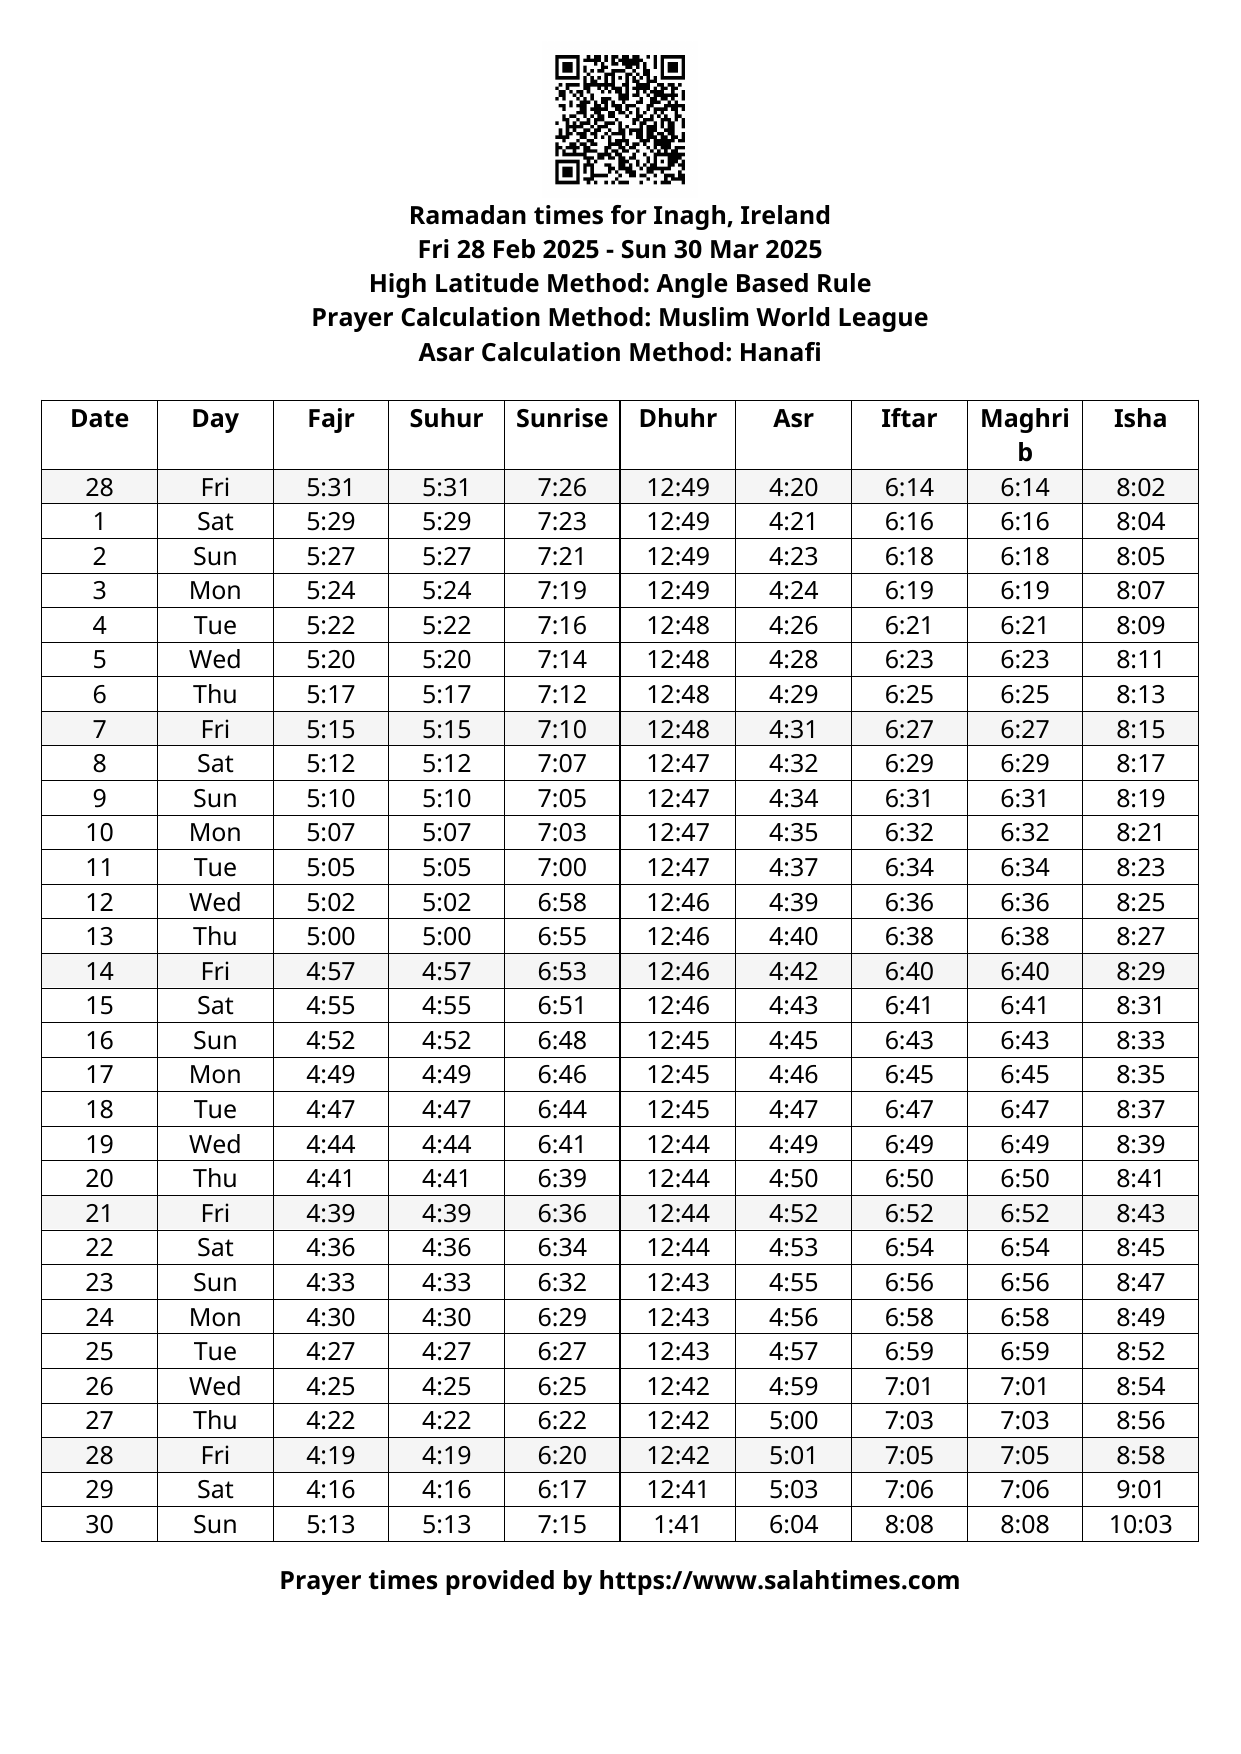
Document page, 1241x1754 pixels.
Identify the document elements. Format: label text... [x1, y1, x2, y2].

table_cell 5:20 [274, 643, 388, 676]
table_cell 6:29 [505, 1300, 619, 1333]
table_cell 4:33 [274, 1265, 388, 1299]
table_cell 4:26 [736, 608, 851, 642]
table_cell 6:32 [968, 816, 1082, 849]
table_cell 6:59 [852, 1334, 967, 1368]
table_cell 6 [42, 677, 157, 711]
table_cell 8:27 [1083, 919, 1198, 953]
table_cell 17 [42, 1058, 157, 1091]
table_cell 4:19 [274, 1438, 388, 1472]
table_cell 7:10 [505, 712, 619, 745]
table_cell 5:00 [389, 919, 504, 953]
table_cell 4:59 [736, 1369, 851, 1402]
table_cell Sat [158, 1231, 273, 1264]
table_cell 6:49 [968, 1127, 1082, 1160]
table_cell 6:27 [968, 712, 1082, 745]
table_cell 6:52 [852, 1196, 967, 1229]
table_cell Sun [158, 1023, 273, 1057]
table_cell 12:46 [621, 954, 735, 987]
table_cell 4:44 [274, 1127, 388, 1160]
table_cell 7:16 [505, 608, 619, 642]
table_cell 6:18 [968, 539, 1082, 572]
table_cell 4:50 [736, 1161, 851, 1195]
table_cell Mon [158, 816, 273, 849]
table_cell 5:10 [274, 781, 388, 814]
table_header Asr [736, 401, 851, 469]
table_cell 6:32 [852, 816, 967, 849]
table_cell Sat [158, 989, 273, 1022]
table_cell 4:47 [274, 1092, 388, 1126]
table_cell 4:22 [389, 1404, 504, 1437]
table_cell 8:47 [1083, 1265, 1198, 1299]
table_cell 16 [42, 1023, 157, 1057]
table_cell 4:46 [736, 1058, 851, 1091]
table_cell 6:40 [968, 954, 1082, 987]
table_cell 7:03 [852, 1404, 967, 1437]
table_cell 5:03 [736, 1473, 851, 1506]
table_cell 6:23 [968, 643, 1082, 676]
table_cell 5:05 [389, 850, 504, 884]
table_cell 4:52 [389, 1023, 504, 1057]
table_cell 6:27 [852, 712, 967, 745]
table_cell 24 [42, 1300, 157, 1333]
table_cell 4:39 [736, 885, 851, 918]
table_cell 4:36 [389, 1231, 504, 1264]
text High Latitude Method: Angle Based Rule [42, 266, 1198, 300]
table_cell 12:43 [621, 1300, 735, 1333]
table_cell 6:41 [968, 989, 1082, 1022]
table_cell Fri [158, 712, 273, 745]
table_cell 12:47 [621, 781, 735, 814]
table_cell 4:30 [389, 1300, 504, 1333]
table_cell 6:20 [505, 1438, 619, 1472]
table_cell 4:39 [389, 1196, 504, 1229]
table_cell Wed [158, 643, 273, 676]
table_cell 4:53 [736, 1231, 851, 1264]
table_cell 5:12 [389, 746, 504, 780]
table_cell 5:01 [736, 1438, 851, 1472]
table_cell 8:09 [1083, 608, 1198, 642]
table_cell 28 [42, 1438, 157, 1472]
table_cell 12:46 [621, 919, 735, 953]
table_cell 8:07 [1083, 574, 1198, 607]
table_cell 12:49 [621, 539, 735, 572]
table_cell 4:49 [274, 1058, 388, 1091]
table_cell 27 [42, 1404, 157, 1437]
table_cell 4:16 [389, 1473, 504, 1506]
table_cell 12:47 [621, 850, 735, 884]
table_cell 7:06 [852, 1473, 967, 1506]
table_cell 6:25 [505, 1369, 619, 1402]
table_cell 9:01 [1083, 1473, 1198, 1506]
table_cell 6:18 [852, 539, 967, 572]
table_cell 12:44 [621, 1231, 735, 1264]
table_cell 6:40 [852, 954, 967, 987]
table_cell 6:58 [852, 1300, 967, 1333]
table_cell 6:19 [852, 574, 967, 607]
text Prayer times provided by https://www.salahtimes.com [42, 1563, 1198, 1597]
table_cell 12:44 [621, 1127, 735, 1160]
table_cell 4:52 [736, 1196, 851, 1229]
table_cell 18 [42, 1092, 157, 1126]
table_cell 6:52 [968, 1196, 1082, 1229]
table_cell 7:06 [968, 1473, 1082, 1506]
table_cell 4:43 [736, 989, 851, 1022]
table_cell 10:03 [1083, 1507, 1198, 1541]
table_cell 8:08 [852, 1507, 967, 1541]
table_cell 8:23 [1083, 850, 1198, 884]
table_cell 6:32 [505, 1265, 619, 1299]
table_cell 12:48 [621, 608, 735, 642]
table_cell Fri [158, 954, 273, 987]
table_cell 5:29 [389, 504, 504, 538]
table_cell 4:31 [736, 712, 851, 745]
table_cell 8:43 [1083, 1196, 1198, 1229]
table_cell Sat [158, 746, 273, 780]
table_cell 6:34 [968, 850, 1082, 884]
table_cell 6:56 [852, 1265, 967, 1299]
table_cell 6:45 [852, 1058, 967, 1091]
table_header Suhur [389, 401, 504, 469]
table_cell 4:52 [274, 1023, 388, 1057]
table_cell 12:43 [621, 1334, 735, 1368]
table_cell 6:58 [505, 885, 619, 918]
table_cell 6:58 [968, 1300, 1082, 1333]
table_cell 4:57 [389, 954, 504, 987]
table_header Day [158, 401, 273, 469]
table_cell 5:27 [274, 539, 388, 572]
table_cell 13 [42, 919, 157, 953]
table_cell 6:36 [852, 885, 967, 918]
table_cell 4:16 [274, 1473, 388, 1506]
table_cell 6:48 [505, 1023, 619, 1057]
table_cell 6:39 [505, 1161, 619, 1195]
table_cell 5:22 [389, 608, 504, 642]
table_cell 8:52 [1083, 1334, 1198, 1368]
table_cell 8:02 [1083, 470, 1198, 503]
table_cell 19 [42, 1127, 157, 1160]
table_cell 8:45 [1083, 1231, 1198, 1264]
table_cell 6:46 [505, 1058, 619, 1091]
table_cell 6:29 [968, 746, 1082, 780]
table_cell 5:24 [274, 574, 388, 607]
table_cell 12 [42, 885, 157, 918]
table_cell 12:44 [621, 1161, 735, 1195]
table_cell 12:49 [621, 504, 735, 538]
table_cell 5:17 [389, 677, 504, 711]
table_cell 12:42 [621, 1404, 735, 1437]
table_cell 6:19 [968, 574, 1082, 607]
table_cell 21 [42, 1196, 157, 1229]
table_cell 9 [42, 781, 157, 814]
table_cell 15 [42, 989, 157, 1022]
table_cell 7:05 [968, 1438, 1082, 1472]
table_cell 6:21 [968, 608, 1082, 642]
table_cell 7:26 [505, 470, 619, 503]
table_cell 4:57 [736, 1334, 851, 1368]
table_cell 12:42 [621, 1438, 735, 1472]
table_cell 7:15 [505, 1507, 619, 1541]
table_cell 4:23 [736, 539, 851, 572]
table_cell 6:55 [505, 919, 619, 953]
table_cell 4:49 [389, 1058, 504, 1091]
table_header Fajr [274, 401, 388, 469]
table_header Sunrise [505, 401, 619, 469]
table_cell 5:02 [389, 885, 504, 918]
table_cell 5:10 [389, 781, 504, 814]
table_cell 8:39 [1083, 1127, 1198, 1160]
table_header Isha [1083, 401, 1198, 469]
table_cell 30 [42, 1507, 157, 1541]
table_cell 8:54 [1083, 1369, 1198, 1402]
table_cell Sat [158, 504, 273, 538]
table_cell 4:37 [736, 850, 851, 884]
table_cell 4:41 [389, 1161, 504, 1195]
table_cell Thu [158, 919, 273, 953]
table_cell 4:27 [274, 1334, 388, 1368]
table_cell 6:25 [968, 677, 1082, 711]
table_cell 8:08 [968, 1507, 1082, 1541]
table_cell 12:44 [621, 1196, 735, 1229]
table_cell 6:49 [852, 1127, 967, 1160]
table_cell 5:22 [274, 608, 388, 642]
table_cell 4:30 [274, 1300, 388, 1333]
table_cell Wed [158, 1369, 273, 1402]
table_cell Sun [158, 1265, 273, 1299]
table_cell 4:28 [736, 643, 851, 676]
table_cell Mon [158, 574, 273, 607]
table_cell 12:48 [621, 643, 735, 676]
table_cell 7:07 [505, 746, 619, 780]
table_cell 6:23 [852, 643, 967, 676]
table_cell 6:45 [968, 1058, 1082, 1091]
table_cell 4:24 [736, 574, 851, 607]
picture [542, 41, 699, 198]
table_cell 6:04 [736, 1507, 851, 1541]
table_header Iftar [852, 401, 967, 469]
table_cell 12:49 [621, 470, 735, 503]
table_cell 7 [42, 712, 157, 745]
table_cell Fri [158, 1196, 273, 1229]
table_cell 12:48 [621, 712, 735, 745]
table_cell 6:14 [852, 470, 967, 503]
table_cell 8:11 [1083, 643, 1198, 676]
table_cell 8:05 [1083, 539, 1198, 572]
table_cell 6:41 [852, 989, 967, 1022]
table_cell 4:47 [736, 1092, 851, 1126]
table_cell 4:25 [274, 1369, 388, 1402]
table_cell Tue [158, 608, 273, 642]
table_cell 8:31 [1083, 989, 1198, 1022]
table_cell 4:35 [736, 816, 851, 849]
table_cell 7:03 [505, 816, 619, 849]
table_cell 4:56 [736, 1300, 851, 1333]
table_cell 4:44 [389, 1127, 504, 1160]
table_cell 12:46 [621, 989, 735, 1022]
table_cell 4:21 [736, 504, 851, 538]
table_cell 1:41 [621, 1507, 735, 1541]
table_cell Tue [158, 1334, 273, 1368]
table_cell 4:27 [389, 1334, 504, 1368]
table_cell 5:27 [389, 539, 504, 572]
table_cell 6:56 [968, 1265, 1082, 1299]
table_cell 6:31 [968, 781, 1082, 814]
table_cell 5 [42, 643, 157, 676]
table_cell 26 [42, 1369, 157, 1402]
table_cell 6:29 [852, 746, 967, 780]
text Fri 28 Feb 2025 - Sun 30 Mar 2025 [42, 232, 1198, 266]
table_cell 6:14 [968, 470, 1082, 503]
table_cell 4:19 [389, 1438, 504, 1472]
table_cell 4:20 [736, 470, 851, 503]
table_cell Sun [158, 539, 273, 572]
table_cell 8:58 [1083, 1438, 1198, 1472]
table_cell Thu [158, 1404, 273, 1437]
table_cell 4:55 [736, 1265, 851, 1299]
table_cell 6:17 [505, 1473, 619, 1506]
table_cell 12:41 [621, 1473, 735, 1506]
table_cell 6:50 [968, 1161, 1082, 1195]
table_cell 12:42 [621, 1369, 735, 1402]
table_cell 8:21 [1083, 816, 1198, 849]
table_cell 4:22 [274, 1404, 388, 1437]
table_cell 6:50 [852, 1161, 967, 1195]
table_cell 28 [42, 470, 157, 503]
table_cell 5:31 [274, 470, 388, 503]
table_cell 8:29 [1083, 954, 1198, 987]
table_cell 12:45 [621, 1058, 735, 1091]
table_cell 2 [42, 539, 157, 572]
table_cell 12:48 [621, 677, 735, 711]
table_cell 4:36 [274, 1231, 388, 1264]
table_cell 20 [42, 1161, 157, 1195]
text Asar Calculation Method: Hanafi [42, 334, 1198, 368]
table_cell 7:00 [505, 850, 619, 884]
table_cell 6:41 [505, 1127, 619, 1160]
table_cell 6:59 [968, 1334, 1082, 1368]
table_cell 25 [42, 1334, 157, 1368]
table_cell Sun [158, 781, 273, 814]
table_cell 10 [42, 816, 157, 849]
table_cell 7:14 [505, 643, 619, 676]
table_cell 6:36 [968, 885, 1082, 918]
table_cell 6:21 [852, 608, 967, 642]
table_cell 4:55 [389, 989, 504, 1022]
table_cell 8 [42, 746, 157, 780]
table_cell 8:35 [1083, 1058, 1198, 1091]
table_cell 6:34 [505, 1231, 619, 1264]
table_cell 6:38 [968, 919, 1082, 953]
table_cell 6:44 [505, 1092, 619, 1126]
table_cell Wed [158, 885, 273, 918]
table_cell 4:40 [736, 919, 851, 953]
table_cell 6:31 [852, 781, 967, 814]
table_cell 4:55 [274, 989, 388, 1022]
table_cell 5:20 [389, 643, 504, 676]
table_cell 5:02 [274, 885, 388, 918]
table_cell 5:13 [274, 1507, 388, 1541]
table_cell 6:27 [505, 1334, 619, 1368]
table_cell 5:24 [389, 574, 504, 607]
table_cell 5:05 [274, 850, 388, 884]
table_cell 7:01 [852, 1369, 967, 1402]
table_cell Tue [158, 1092, 273, 1126]
table_cell 5:13 [389, 1507, 504, 1541]
table_cell 4:33 [389, 1265, 504, 1299]
table_cell 6:22 [505, 1404, 619, 1437]
table_cell 3 [42, 574, 157, 607]
table_header Date [42, 401, 157, 469]
table_cell 4:34 [736, 781, 851, 814]
table_cell 6:16 [968, 504, 1082, 538]
table_cell 7:01 [968, 1369, 1082, 1402]
table_cell 6:51 [505, 989, 619, 1022]
table_cell 6:47 [852, 1092, 967, 1126]
table_cell Mon [158, 1058, 273, 1091]
table_cell 7:19 [505, 574, 619, 607]
table_cell 5:31 [389, 470, 504, 503]
table_cell 4:29 [736, 677, 851, 711]
table_cell 6:53 [505, 954, 619, 987]
table_cell 5:15 [274, 712, 388, 745]
table_cell 6:25 [852, 677, 967, 711]
table_cell 7:03 [968, 1404, 1082, 1437]
table_cell 4:25 [389, 1369, 504, 1402]
table_cell 14 [42, 954, 157, 987]
table_cell Tue [158, 850, 273, 884]
table_cell 5:12 [274, 746, 388, 780]
table_cell Thu [158, 1161, 273, 1195]
table_cell 6:36 [505, 1196, 619, 1229]
table_cell 6:34 [852, 850, 967, 884]
table_cell 29 [42, 1473, 157, 1506]
table_cell 8:41 [1083, 1161, 1198, 1195]
table_cell 5:17 [274, 677, 388, 711]
table_cell 4:45 [736, 1023, 851, 1057]
table_cell 4 [42, 608, 157, 642]
table_cell 5:07 [389, 816, 504, 849]
table_cell 4:41 [274, 1161, 388, 1195]
table_cell 6:43 [852, 1023, 967, 1057]
table_cell 8:49 [1083, 1300, 1198, 1333]
table_cell 6:47 [968, 1092, 1082, 1126]
table_cell 8:25 [1083, 885, 1198, 918]
table_cell 23 [42, 1265, 157, 1299]
table_cell 12:45 [621, 1023, 735, 1057]
table_cell 8:13 [1083, 677, 1198, 711]
table_cell 1 [42, 504, 157, 538]
table_cell 6:54 [968, 1231, 1082, 1264]
table_cell 5:15 [389, 712, 504, 745]
table_cell 7:05 [505, 781, 619, 814]
table_cell 6:43 [968, 1023, 1082, 1057]
table_cell 12:46 [621, 885, 735, 918]
table_cell 4:57 [274, 954, 388, 987]
table_cell Wed [158, 1127, 273, 1160]
table_cell 12:43 [621, 1265, 735, 1299]
table_cell Fri [158, 470, 273, 503]
table_header Maghrib [968, 401, 1082, 469]
table_cell 6:16 [852, 504, 967, 538]
table_cell 8:37 [1083, 1092, 1198, 1126]
table_cell Mon [158, 1300, 273, 1333]
table_cell 4:47 [389, 1092, 504, 1126]
table_cell 7:23 [505, 504, 619, 538]
table_cell Sun [158, 1507, 273, 1541]
table_cell 5:29 [274, 504, 388, 538]
table_header Dhuhr [621, 401, 735, 469]
table_cell 7:05 [852, 1438, 967, 1472]
table_cell 4:32 [736, 746, 851, 780]
table_cell 11 [42, 850, 157, 884]
table_cell 7:21 [505, 539, 619, 572]
table_cell 8:17 [1083, 746, 1198, 780]
table_cell 8:04 [1083, 504, 1198, 538]
table_cell 8:33 [1083, 1023, 1198, 1057]
table_cell 5:00 [736, 1404, 851, 1437]
table_cell 5:00 [274, 919, 388, 953]
table_cell 6:54 [852, 1231, 967, 1264]
table_cell 12:47 [621, 816, 735, 849]
table_cell Thu [158, 677, 273, 711]
table_cell 22 [42, 1231, 157, 1264]
table_cell 12:47 [621, 746, 735, 780]
table_cell 4:39 [274, 1196, 388, 1229]
text Prayer Calculation Method: Muslim World League [42, 300, 1198, 334]
table_cell 6:38 [852, 919, 967, 953]
table_cell Sat [158, 1473, 273, 1506]
text Ramadan times for Inagh, Ireland [42, 198, 1198, 232]
table_cell 7:12 [505, 677, 619, 711]
table_cell 4:49 [736, 1127, 851, 1160]
table_cell Fri [158, 1438, 273, 1472]
table_cell 8:19 [1083, 781, 1198, 814]
table_cell 8:56 [1083, 1404, 1198, 1437]
table_cell 8:15 [1083, 712, 1198, 745]
table_cell 4:42 [736, 954, 851, 987]
table_cell 12:45 [621, 1092, 735, 1126]
table_cell 5:07 [274, 816, 388, 849]
table_cell 12:49 [621, 574, 735, 607]
